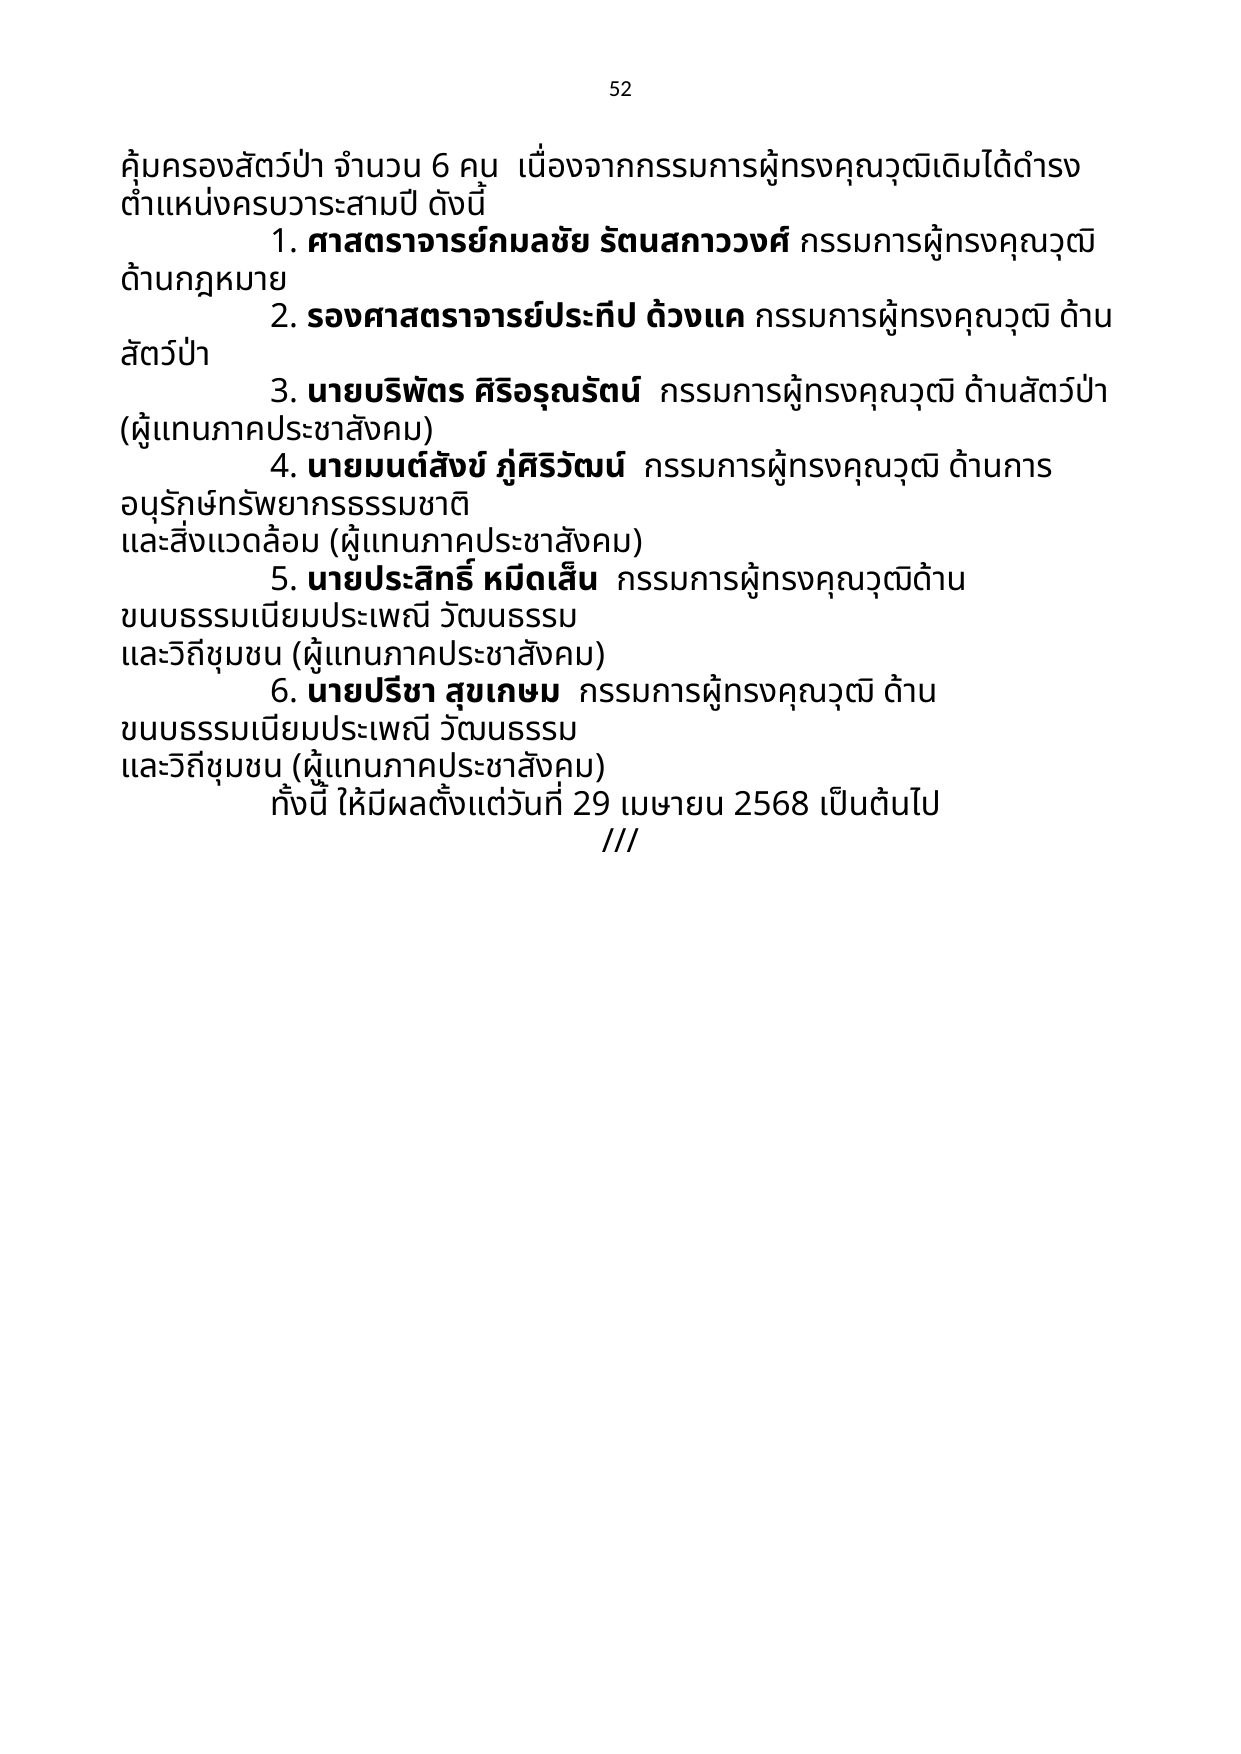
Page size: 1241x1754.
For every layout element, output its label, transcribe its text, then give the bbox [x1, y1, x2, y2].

text 5. นายประสิทธิ์ หมีดเส็น กรรมการผู้ทรงคุณวุฒิด้านขนบธรรมเนียมประเพณี วัฒนธรรม [120, 560, 1120, 635]
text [120, 148, 1120, 223]
text /// [120, 823, 1120, 860]
text และสิ่งแวดล้อม (ผู้แทนภาคประชาสังคม) [120, 523, 1120, 560]
text 6. นายปรีชา สุขเกษม กรรมการผู้ทรงคุณวุฒิ ด้านขนบธรรมเนียมประเพณี วัฒนธรรม [120, 673, 1120, 748]
text 1. ศาสตราจารย์กมลชัย รัตนสกาววงศ์ กรรมการผู้ทรงคุณวุฒิ ด้านกฎหมาย [120, 223, 1120, 298]
text และวิถีชุมชน (ผู้แทนภาคประชาสังคม) [120, 748, 1120, 785]
text 3. นายบริพัตร ศิริอรุณรัตน์ กรรมการผู้ทรงคุณวุฒิ ด้านสัตว์ป่า (ผู้แทนภาคประชาสังคม) [120, 373, 1120, 448]
text 4. นายมนต์สังข์ ภู่ศิริวัฒน์ กรรมการผู้ทรงคุณวุฒิ ด้านการอนุรักษ์ทรัพยากรธรรมชาติ [120, 448, 1120, 523]
text ทั้งนี้ ให้มีผลตั้งแต่วันที่ 29 เมษายน 2568 เป็นต้นไป [120, 785, 1120, 823]
text และวิถีชุมชน (ผู้แทนภาคประชาสังคม) [120, 635, 1120, 673]
text 2. รองศาสตราจารย์ประทีป ด้วงแค กรรมการผู้ทรงคุณวุฒิ ด้านสัตว์ป่า [120, 298, 1120, 373]
